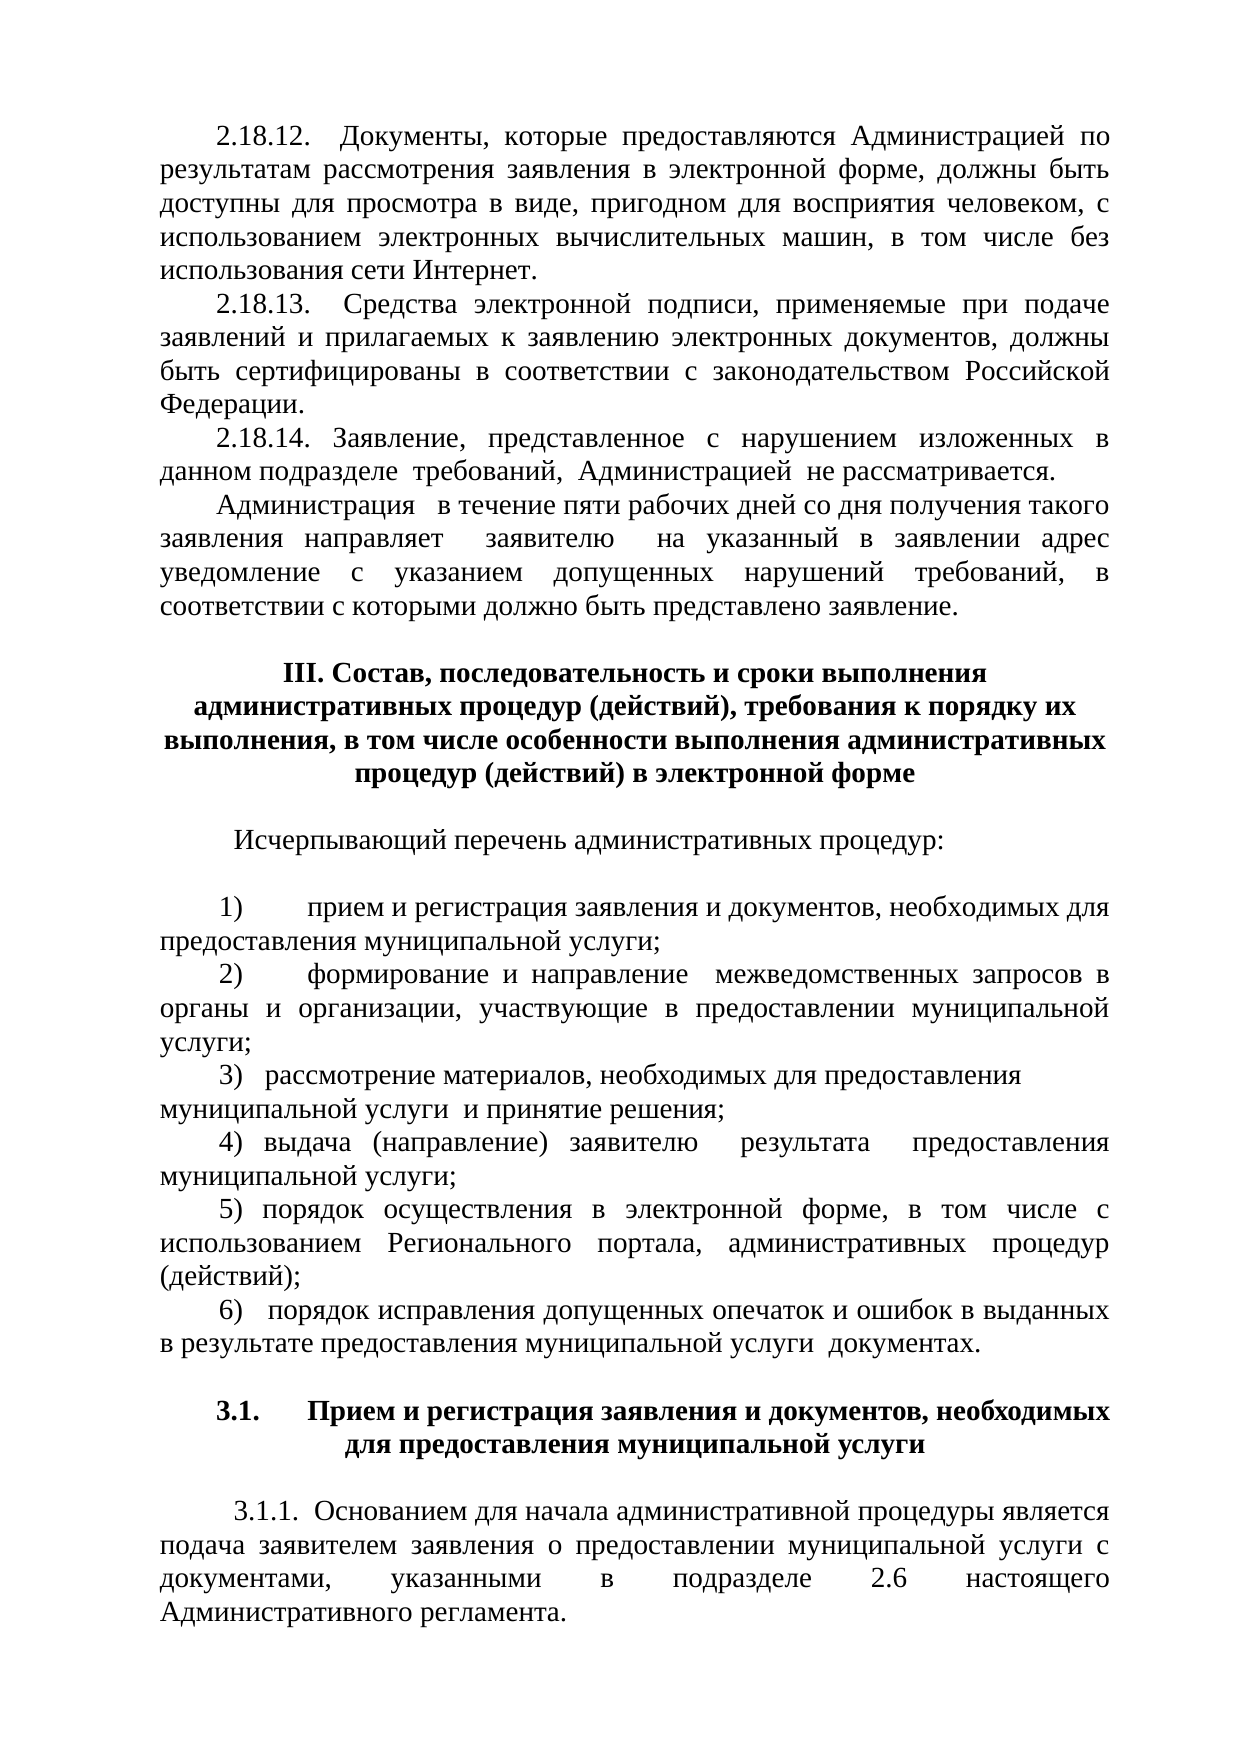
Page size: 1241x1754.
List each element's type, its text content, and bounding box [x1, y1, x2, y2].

text 2.18.12. Документы, которые предоставляются Администрацией по результатам рассмотрения заявления в электронной форме, должны быть доступны для просмотра в виде, пригодном для восприятия человеком, с использованием электронных вычислительных машин, в том числе без использования сети Интернет. [159, 118, 1110, 286]
text 2.18.13. Средства электронной подписи, применяемые при подаче заявлений и прилагаемых к заявлению электронных документов, должны быть сертифицированы в соответствии с законодательством Российской Федерации. [159, 286, 1110, 420]
text Исчерпывающий перечень административных процедур: [159, 822, 1110, 856]
text 3.1. Прием и регистрация заявления и документов, необходимых для предоставления муниципальной услуги [159, 1393, 1110, 1460]
list прием и регистрация заявления и документов, необходимых для предоставления муниципальной услуги; [159, 889, 1110, 957]
list формирование и направление межведомственных запросов в органы и организации, участвующие в предоставлении муниципальной услуги; [159, 957, 1110, 1057]
text 6) порядок исправления допущенных опечаток и ошибок в выданных в результате предоставления муниципальной услуги документах. [159, 1292, 1110, 1359]
text Администрация в течение пяти рабочих дней со дня получения такого заявления направляет заявителю на указанный в заявлении адрес уведомление с указанием допущенных нарушений требований, в соответствии с которыми должно быть представлено заявление. [159, 487, 1110, 621]
text 3.1.1. Основанием для начала административной процедуры является подача заявителем заявления о предоставлении муниципальной услуги с документами, указанными в подразделе 2.6 настоящего Административного регламента. [159, 1493, 1110, 1627]
text 4) выдача (направление) заявителю результата предоставления муниципальной услуги; [159, 1124, 1110, 1191]
text III. Состав, последовательность и сроки выполнения административных процедур (действий), требования к порядку их выполнения, в том числе особенности выполнения административных процедур (действий) в электронной форме [159, 655, 1110, 789]
text 5) порядок осуществления в электронной форме, в том числе с использованием Регионального портала, административных процедур (действий); [159, 1191, 1110, 1292]
text 3) рассмотрение материалов, необходимых для предоставления муниципальной услуги и принятие решения; [159, 1057, 1110, 1124]
text 2.18.14. Заявление, представленное с нарушением изложенных в данном подразделе требований, Администрацией не рассматривается. [159, 420, 1110, 487]
